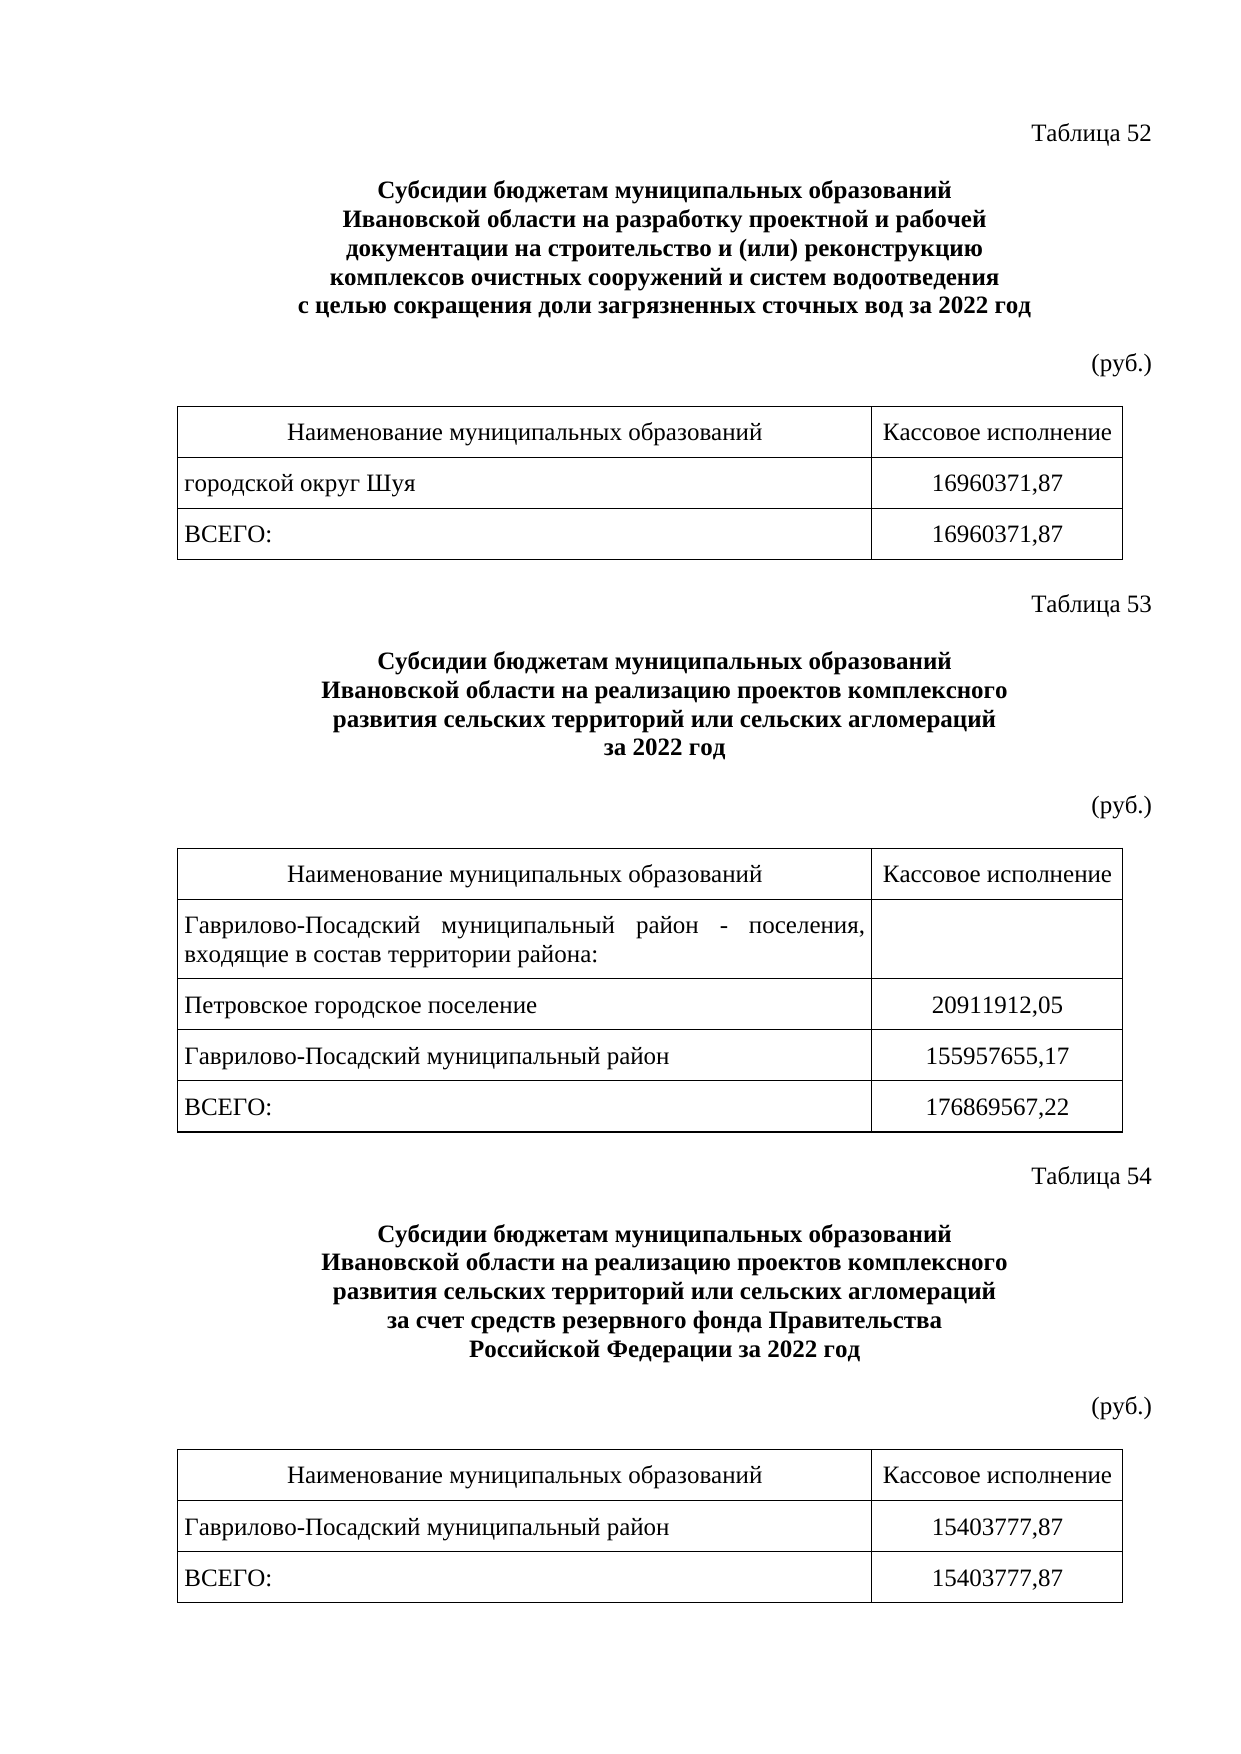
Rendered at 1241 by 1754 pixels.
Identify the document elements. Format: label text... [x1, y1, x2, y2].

text Таблица 54 [177, 1161, 1152, 1190]
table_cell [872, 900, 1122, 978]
text Таблица 53 [177, 589, 1152, 617]
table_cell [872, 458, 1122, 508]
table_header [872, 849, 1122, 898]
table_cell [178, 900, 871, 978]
text (руб.) [177, 348, 1152, 377]
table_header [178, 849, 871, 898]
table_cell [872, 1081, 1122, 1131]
title развития сельских территорий или сельских агломераций [177, 704, 1152, 732]
title Российской Федерации за 2022 год [177, 1334, 1152, 1362]
title Субсидии бюджетам муниципальных образований [177, 646, 1152, 675]
text (руб.) [177, 790, 1152, 819]
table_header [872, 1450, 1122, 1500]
title развития сельских территорий или сельских агломераций [177, 1276, 1152, 1305]
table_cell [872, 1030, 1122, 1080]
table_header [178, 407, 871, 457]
text Таблица 52 [177, 118, 1152, 147]
title документации на строительство и (или) реконструкцию [177, 233, 1152, 262]
title Субсидии бюджетам муниципальных образований [177, 1219, 1152, 1247]
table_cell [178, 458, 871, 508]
title Субсидии бюджетам муниципальных образований [177, 176, 1152, 204]
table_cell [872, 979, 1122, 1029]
text (руб.) [177, 1391, 1152, 1420]
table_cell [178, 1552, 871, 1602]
title Ивановской области на разработку проектной и рабочей [177, 204, 1152, 233]
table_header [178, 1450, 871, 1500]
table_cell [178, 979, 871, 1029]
title комплексов очистных сооружений и систем водоотведения [177, 262, 1152, 291]
title за счет средств резервного фонда Правительства [177, 1305, 1152, 1334]
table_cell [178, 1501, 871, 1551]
title с целью сокращения доли загрязненных сточных вод за 2022 год [177, 291, 1152, 319]
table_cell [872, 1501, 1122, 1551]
title Ивановской области на реализацию проектов комплексного [177, 1247, 1152, 1276]
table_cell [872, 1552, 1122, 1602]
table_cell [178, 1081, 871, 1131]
title Ивановской области на реализацию проектов комплексного [177, 675, 1152, 704]
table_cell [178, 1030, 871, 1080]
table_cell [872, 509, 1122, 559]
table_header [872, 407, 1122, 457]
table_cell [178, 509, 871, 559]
title за 2022 год [177, 732, 1152, 761]
